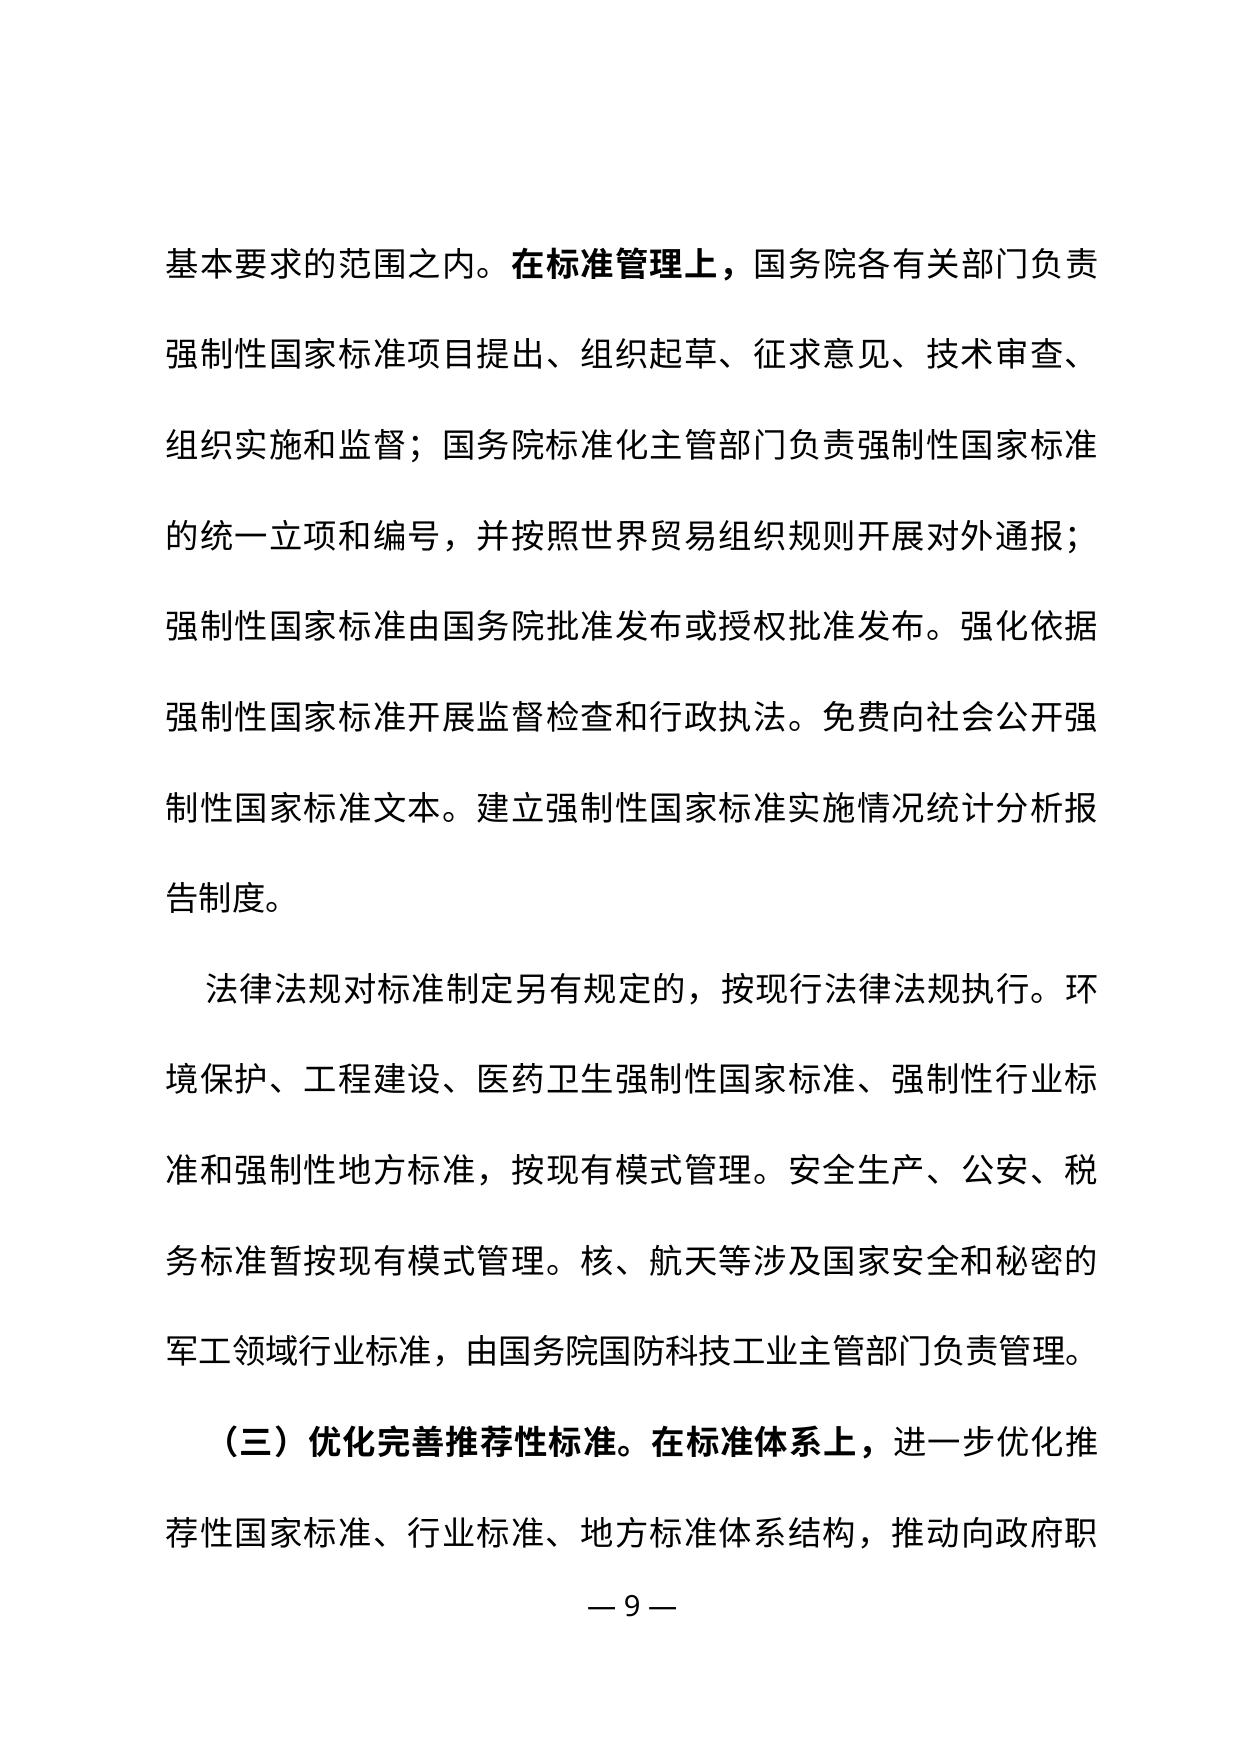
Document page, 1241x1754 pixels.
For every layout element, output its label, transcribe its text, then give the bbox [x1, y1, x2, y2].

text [165, 1394, 1098, 1576]
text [165, 216, 1098, 941]
text 法律法规对标准制定另有规定的，按现行法律法规执行。环境保护、工程建设、医药卫生强制性国家标准、强制性行业标准和强制性地方标准，按现有模式管理。安全生产、公安、税务标准暂按现有模式管理。核、航天等涉及国家安全和秘密的军工领域行业标准，由国务院国防科技工业主管部门负责管理。 [165, 941, 1098, 1394]
